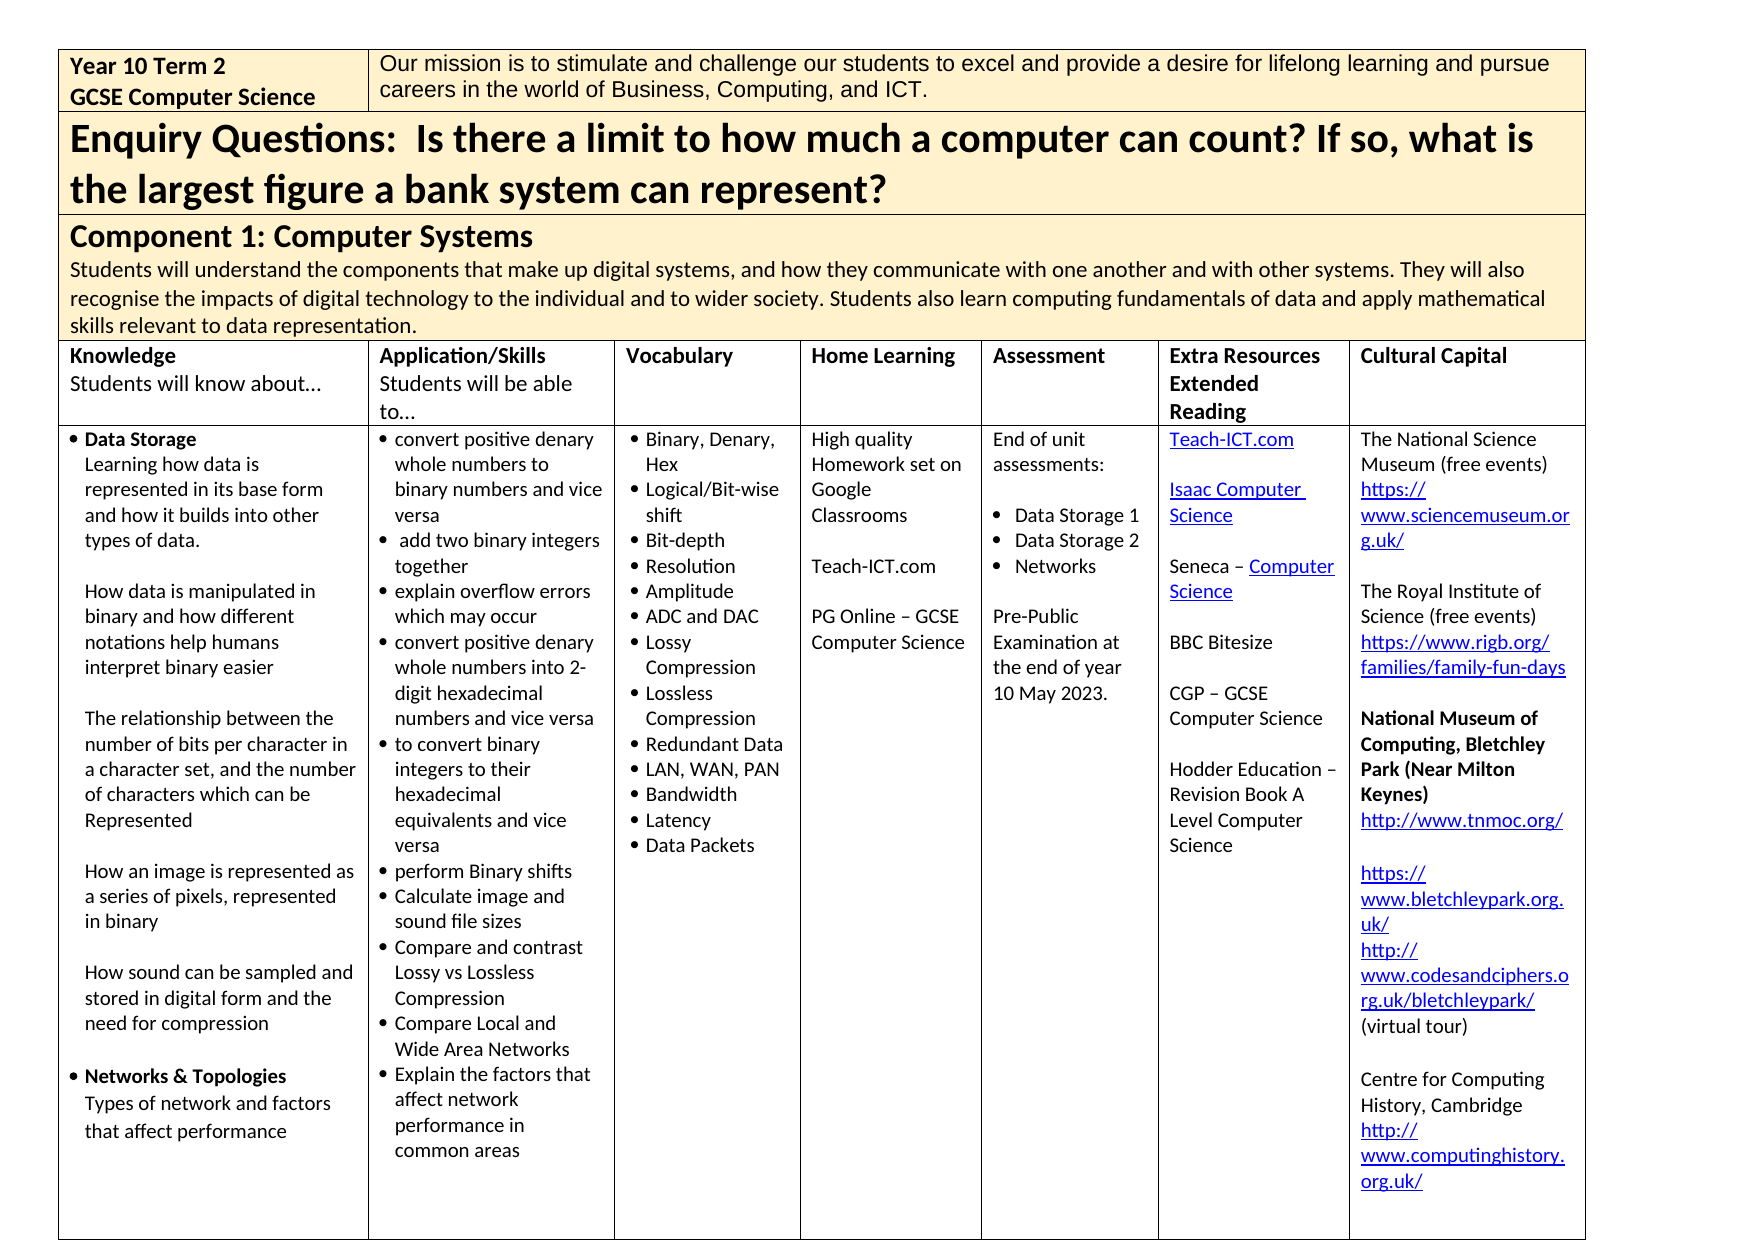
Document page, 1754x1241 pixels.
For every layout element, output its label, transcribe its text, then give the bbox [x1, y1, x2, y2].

table_cell Home Learning [801, 341, 981, 425]
table_cell Assessment [982, 341, 1158, 425]
table_header Our mission is to stimulate and challenge our students to excel and provide a desire for lifelong learning and pursue careers in the world of Business, Computing, and ICT. [369, 50, 1585, 111]
table_cell Knowledge Students will know about… [59, 341, 368, 425]
table_cell Component 1: Computer Systems Students will understand the components that make up digital systems, and how they communicate with one another and with other systems. They will also recognise the impacts of digital technology to the individual and to wider society. Students also learn computing fundamentals of data and apply mathematical skills relevant to data representation. [59, 215, 1585, 340]
table_cell Binary, Denary, Hex Logical/Bit-wise shift Bit-depth Resolution Amplitude ADC and DAC Lossy Compression Lossless Compression Redundant Data LAN, WAN, PAN Bandwidth Latency Data Packets [615, 426, 800, 1239]
table_header Year 10 Term 2 GCSE Computer Science [59, 50, 368, 111]
table_cell The National Science Museum (free events) https://www.sciencemuseum.org.uk/ The Royal Institute of Science (free events) https://www.rigb.org/families/family-fun-days National Museum of Computing, Bletchley Park (Near Milton Keynes) http://www.tnmoc.org/ https://www.bletchleypark.org.uk/ http://www.codesandciphers.org.uk/bletchleypark/ (virtual tour) Centre for Computing History, Cambridge http://www.computinghistory.org.uk/ [1350, 426, 1585, 1239]
table_cell End of unit assessments: Data Storage 1 Data Storage 2 Networks Pre-Public Examination at the end of year 10 May 2023. [982, 426, 1158, 1239]
table_cell Cultural Capital [1350, 341, 1585, 425]
table_cell Application/Skills Students will be able to… [369, 341, 614, 425]
table_cell Data Storage Learning how data is represented in its base form and how it builds into other types of data. How data is manipulated in binary and how different notations help humans interpret binary easier The relationship between the number of bits per character in a character set, and the number of characters which can be Represented How an image is represented as a series of pixels, represented in binary How sound can be sampled and stored in digital form and the need for compression Networks & Topologies Types of network and factors that affect performance [59, 426, 368, 1239]
table_cell Vocabulary [615, 341, 800, 425]
table_cell Extra Resources Extended Reading [1159, 341, 1349, 425]
table_cell High quality Homework set on Google Classrooms Teach-ICT.com PG Online – GCSE Computer Science [801, 426, 981, 1239]
table_cell convert positive denary whole numbers to binary numbers and vice versa add two binary integers together explain overflow errors which may occur convert positive denary whole numbers into 2-digit hexadecimal numbers and vice versa to convert binary integers to their hexadecimal equivalents and vice versa perform Binary shifts Calculate image and sound file sizes Compare and contrast Lossy vs Lossless Compression Compare Local and Wide Area Networks Explain the factors that affect network performance in common areas [369, 426, 614, 1239]
table_cell Teach-ICT.com Isaac Computer Science Seneca – Computer Science BBC Bitesize CGP – GCSE Computer Science Hodder Education – Revision Book A Level Computer Science [1159, 426, 1349, 1239]
table_cell Enquiry Questions: Is there a limit to how much a computer can count? If so, what is the largest figure a bank system can represent? [59, 112, 1585, 214]
